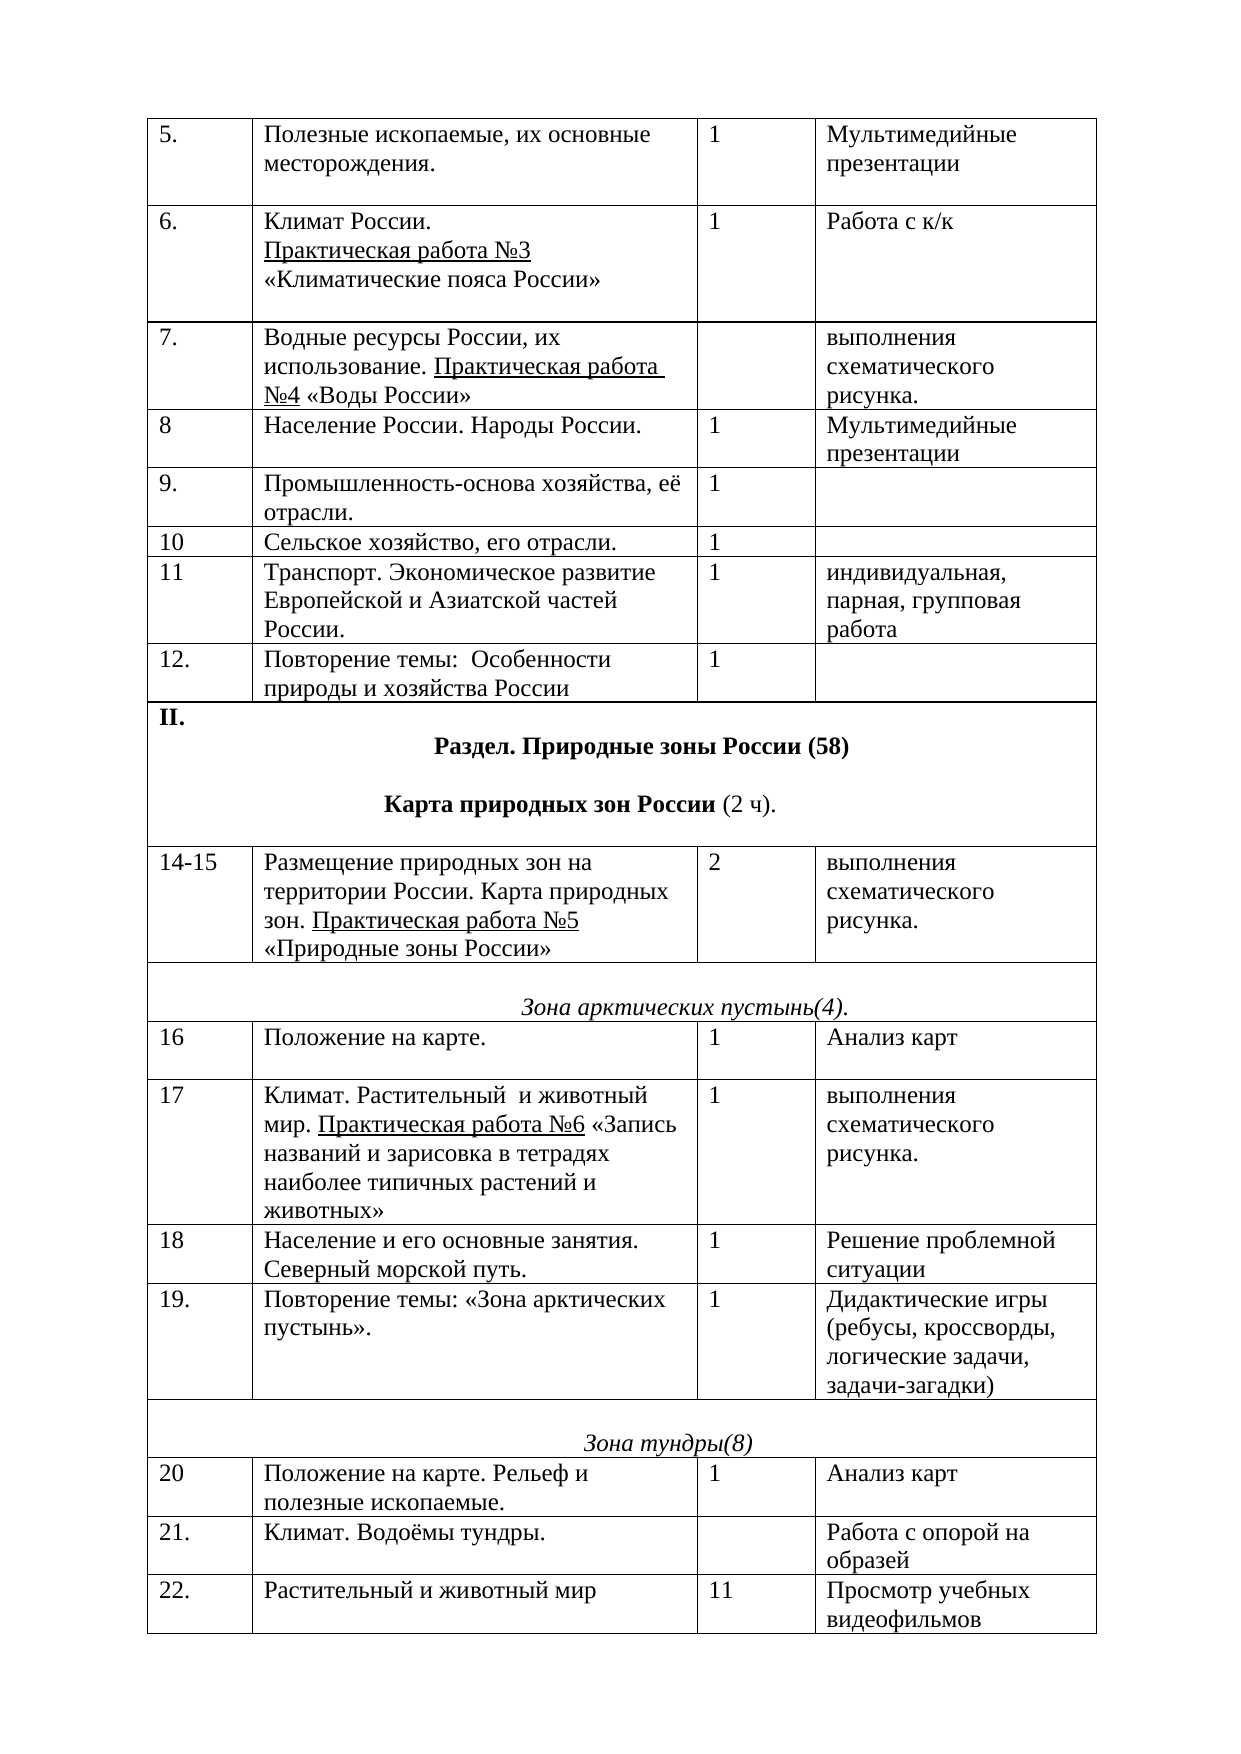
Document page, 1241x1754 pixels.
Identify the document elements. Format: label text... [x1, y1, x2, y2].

table_cell 16 [148, 1022, 252, 1079]
table_cell Водные ресурсы России, их использование. Практическая работа №4 «Воды России» [253, 323, 697, 409]
table_cell 1 [698, 644, 815, 701]
table_cell 11 [148, 557, 252, 643]
table_cell 20 [148, 1458, 252, 1516]
table_cell Транспорт. Экономическое развитие Европейской и Азиатской частей России. [253, 557, 697, 643]
table_cell выполнения схематического рисунка. [816, 1080, 1096, 1224]
table_cell Положение на карте. Рельеф и полезные ископаемые. [253, 1458, 697, 1516]
table_cell 6. [148, 206, 252, 321]
table_cell 1 [698, 1080, 815, 1224]
table_cell Анализ карт [816, 1022, 1096, 1079]
table_cell Зона тундры(8) [148, 1400, 1096, 1457]
table_cell Промышленность-основа хозяйства, её отрасли. [253, 468, 697, 526]
table_cell Климат России. Практическая работа №3 «Климатические пояса России» [253, 206, 697, 321]
table_cell Сельское хозяйство, его отрасли. [253, 527, 697, 556]
table_cell выполнения схематического рисунка. [816, 847, 1096, 962]
table_cell 2 [698, 847, 815, 962]
table_cell 9. [148, 468, 252, 526]
table_cell 18 [148, 1225, 252, 1283]
table_cell [698, 1517, 815, 1574]
table_cell Климат. Растительный и животный мир. Практическая работа №6 «Запись названий и зарисовка в тетрадях наиболее типичных растений и животных» [253, 1080, 697, 1224]
table_cell Просмотр учебных видеофильмов [982, 1575, 1096, 1633]
table_cell Полезные ископаемые, их основные месторождения. [253, 119, 697, 205]
table_cell 12. [148, 644, 252, 701]
table_cell Мультимедийные презентации [816, 410, 1096, 467]
table_cell Повторение темы: «Зона арктических пустынь». [253, 1284, 697, 1399]
table_cell Решение проблемной ситуации [816, 1225, 1096, 1283]
table_cell Повторение темы: Особенности природы и хозяйства России [253, 644, 697, 701]
table_cell 1 [698, 206, 815, 321]
table_cell Население России. Народы России. [253, 410, 697, 467]
table_cell [816, 644, 1096, 701]
table_cell 1 [698, 1225, 815, 1283]
table_cell Дидактические игры (ребусы, кроссворды, логические задачи, задачи-загадки) [816, 1284, 1096, 1399]
table_cell 1 [698, 527, 815, 556]
table_cell 1 [698, 1284, 815, 1399]
table_cell 14-15 [148, 847, 252, 962]
table_cell Работа с опорой на образей [816, 1517, 1096, 1574]
table_cell Климат. Водоёмы тундры. [253, 1517, 697, 1574]
table_cell [816, 468, 1096, 526]
table_cell 1 [698, 1022, 815, 1079]
table_cell 19. [148, 1284, 252, 1399]
table_cell 17 [148, 1080, 252, 1224]
table_cell 1 [698, 119, 815, 205]
table_cell [698, 323, 815, 409]
table_cell выполнения схематического рисунка. [816, 323, 1096, 409]
table_cell Работа с к/к [816, 206, 1096, 321]
table_cell 1 [698, 468, 815, 526]
table_cell 7. [148, 323, 252, 409]
table_cell 21. [148, 1517, 252, 1574]
table_cell [816, 527, 1096, 556]
table_cell Растительный и животный мир [253, 1575, 697, 1633]
table_cell 1 [698, 1458, 815, 1516]
table_cell 1 [698, 557, 815, 643]
table_cell 8 [148, 410, 252, 467]
table_cell индивидуальная, парная, групповая работа [897, 557, 1096, 643]
table_cell Анализ карт [816, 1458, 1096, 1516]
table_cell Мультимедийные презентации [816, 119, 1096, 205]
table_cell 5. [148, 119, 252, 205]
table_cell 11 [698, 1575, 815, 1633]
table_cell 22. [148, 1575, 252, 1633]
table_cell Население и его основные занятия. Северный морской путь. [253, 1225, 697, 1283]
table_cell 10 [148, 527, 252, 556]
table_cell Положение на карте. [253, 1022, 697, 1079]
table_cell II. Раздел. Природные зоны России (58) Карта природных зон России (2 ч). [148, 703, 1096, 846]
table_cell Размещение природных зон на территории России. Карта природных зон. Практическая работа №5 «Природные зоны России» [253, 847, 697, 962]
table_cell 1 [698, 410, 815, 467]
table_cell Зона арктических пустынь(4). [148, 963, 1096, 1021]
